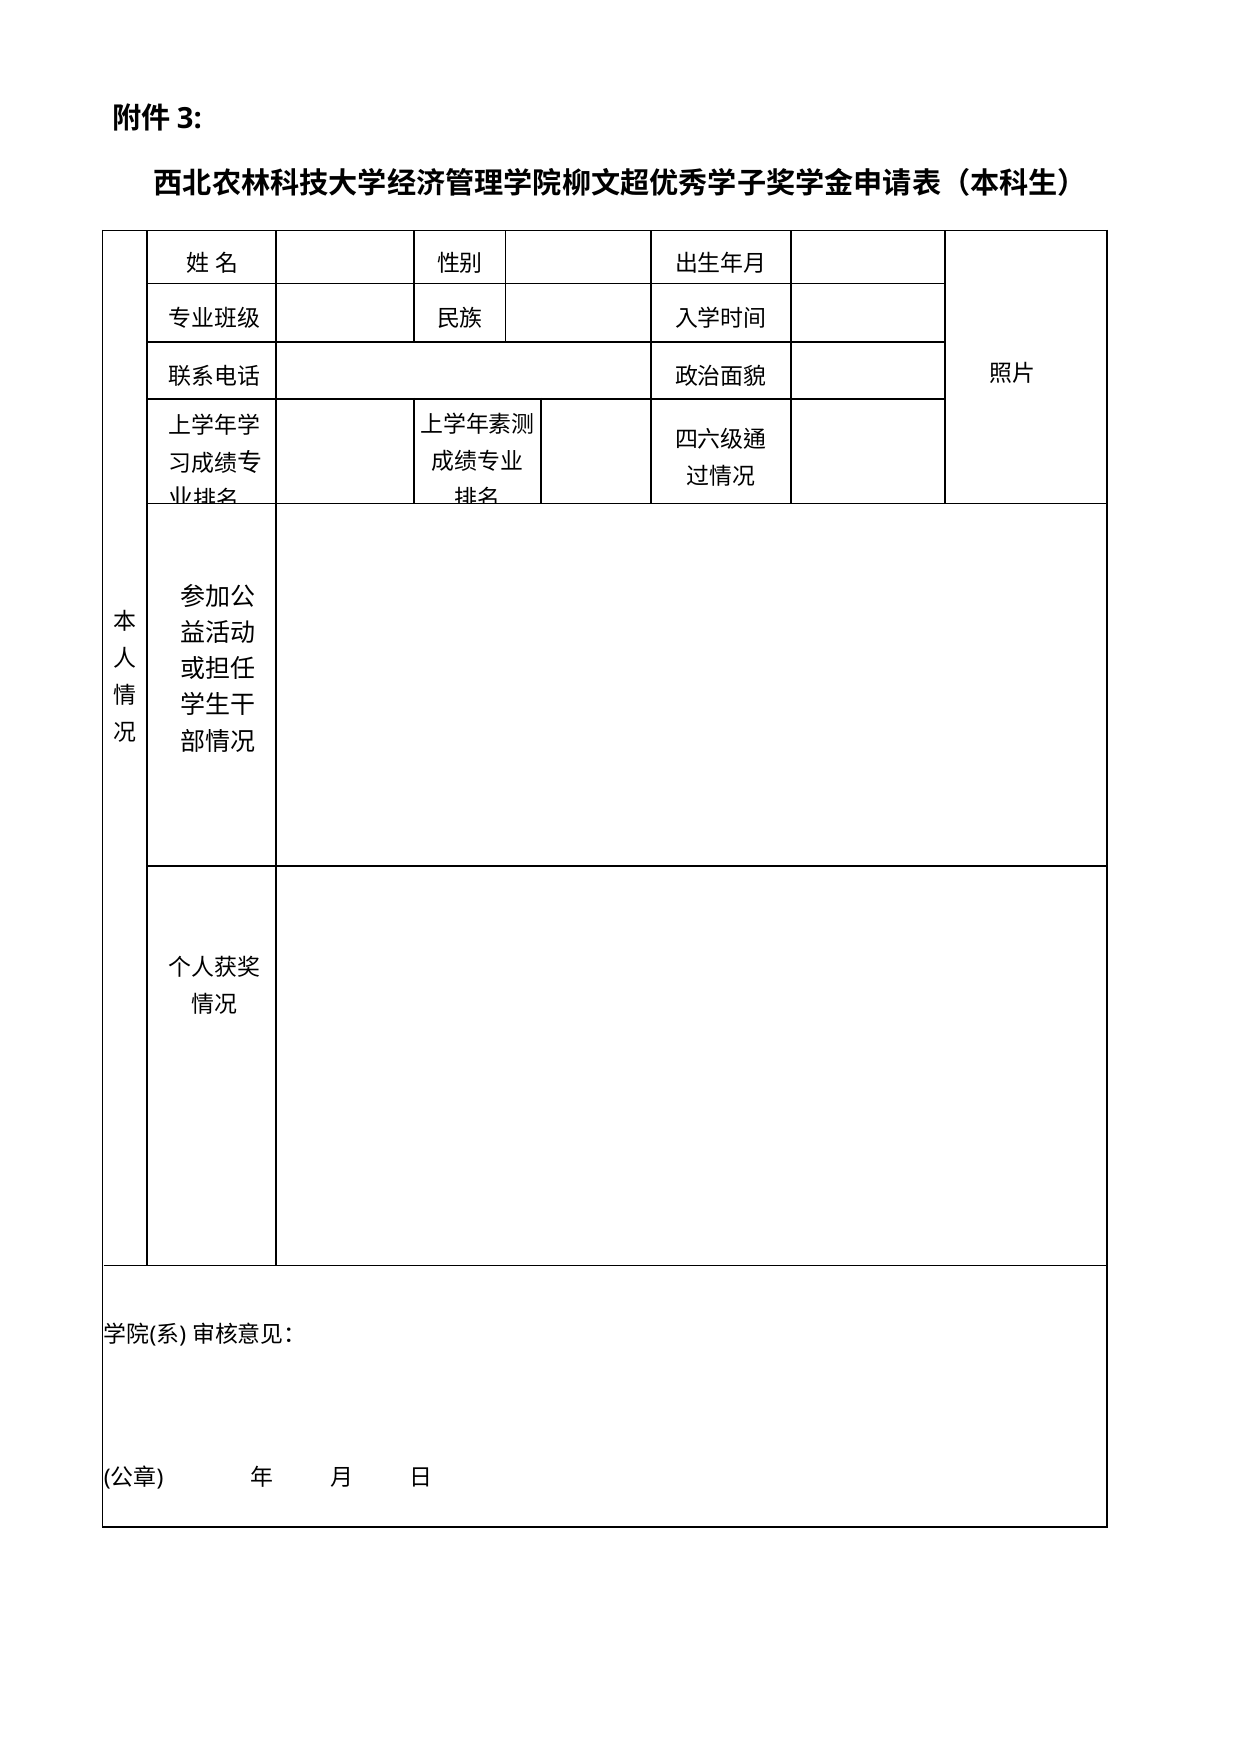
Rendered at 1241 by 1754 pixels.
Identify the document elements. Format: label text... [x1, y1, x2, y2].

table_cell 专业班级 [148, 284, 275, 341]
table_header [792, 231, 944, 282]
table_cell [792, 400, 944, 502]
table_cell 民族 [415, 284, 505, 341]
table_cell [277, 867, 1106, 1264]
table_cell 政治面貌 [652, 343, 790, 398]
table_header 本人情况 [103, 231, 146, 1264]
table_cell [277, 284, 413, 341]
table_header [277, 231, 413, 282]
table_cell [277, 504, 1106, 865]
table_cell 联系电话 [148, 343, 275, 398]
table_header 出生年月 [652, 231, 790, 282]
table_cell [506, 284, 650, 341]
table_header 性别 [415, 231, 505, 282]
table_cell 参加公益活动或担任学生干部情况 [148, 504, 275, 865]
table_cell 个人获奖 情况 [148, 867, 275, 1264]
table_header 姓 名 [148, 231, 275, 282]
table_cell [792, 343, 944, 398]
table_cell 学院(系) 审核意见： (公章) 年 月 日 [103, 1266, 1106, 1526]
table_header [506, 231, 650, 282]
text 附件3: [112, 95, 1240, 137]
table_header 照片 [946, 231, 1106, 502]
table_cell [277, 343, 650, 398]
table_cell [277, 400, 413, 502]
table_cell [792, 284, 944, 341]
text 西北农林科技大学经济管理学院柳文超优秀学子奖学金申请表（本科生） [0, 160, 1240, 202]
table_cell [542, 400, 650, 502]
table_cell 上学年学 习成绩专业排名 [148, 400, 275, 502]
table_cell 上学年素测 成绩专业 排名 [415, 400, 540, 502]
table_cell 入学时间 [652, 284, 790, 341]
table_cell 四六级通 过情况 [652, 400, 790, 502]
